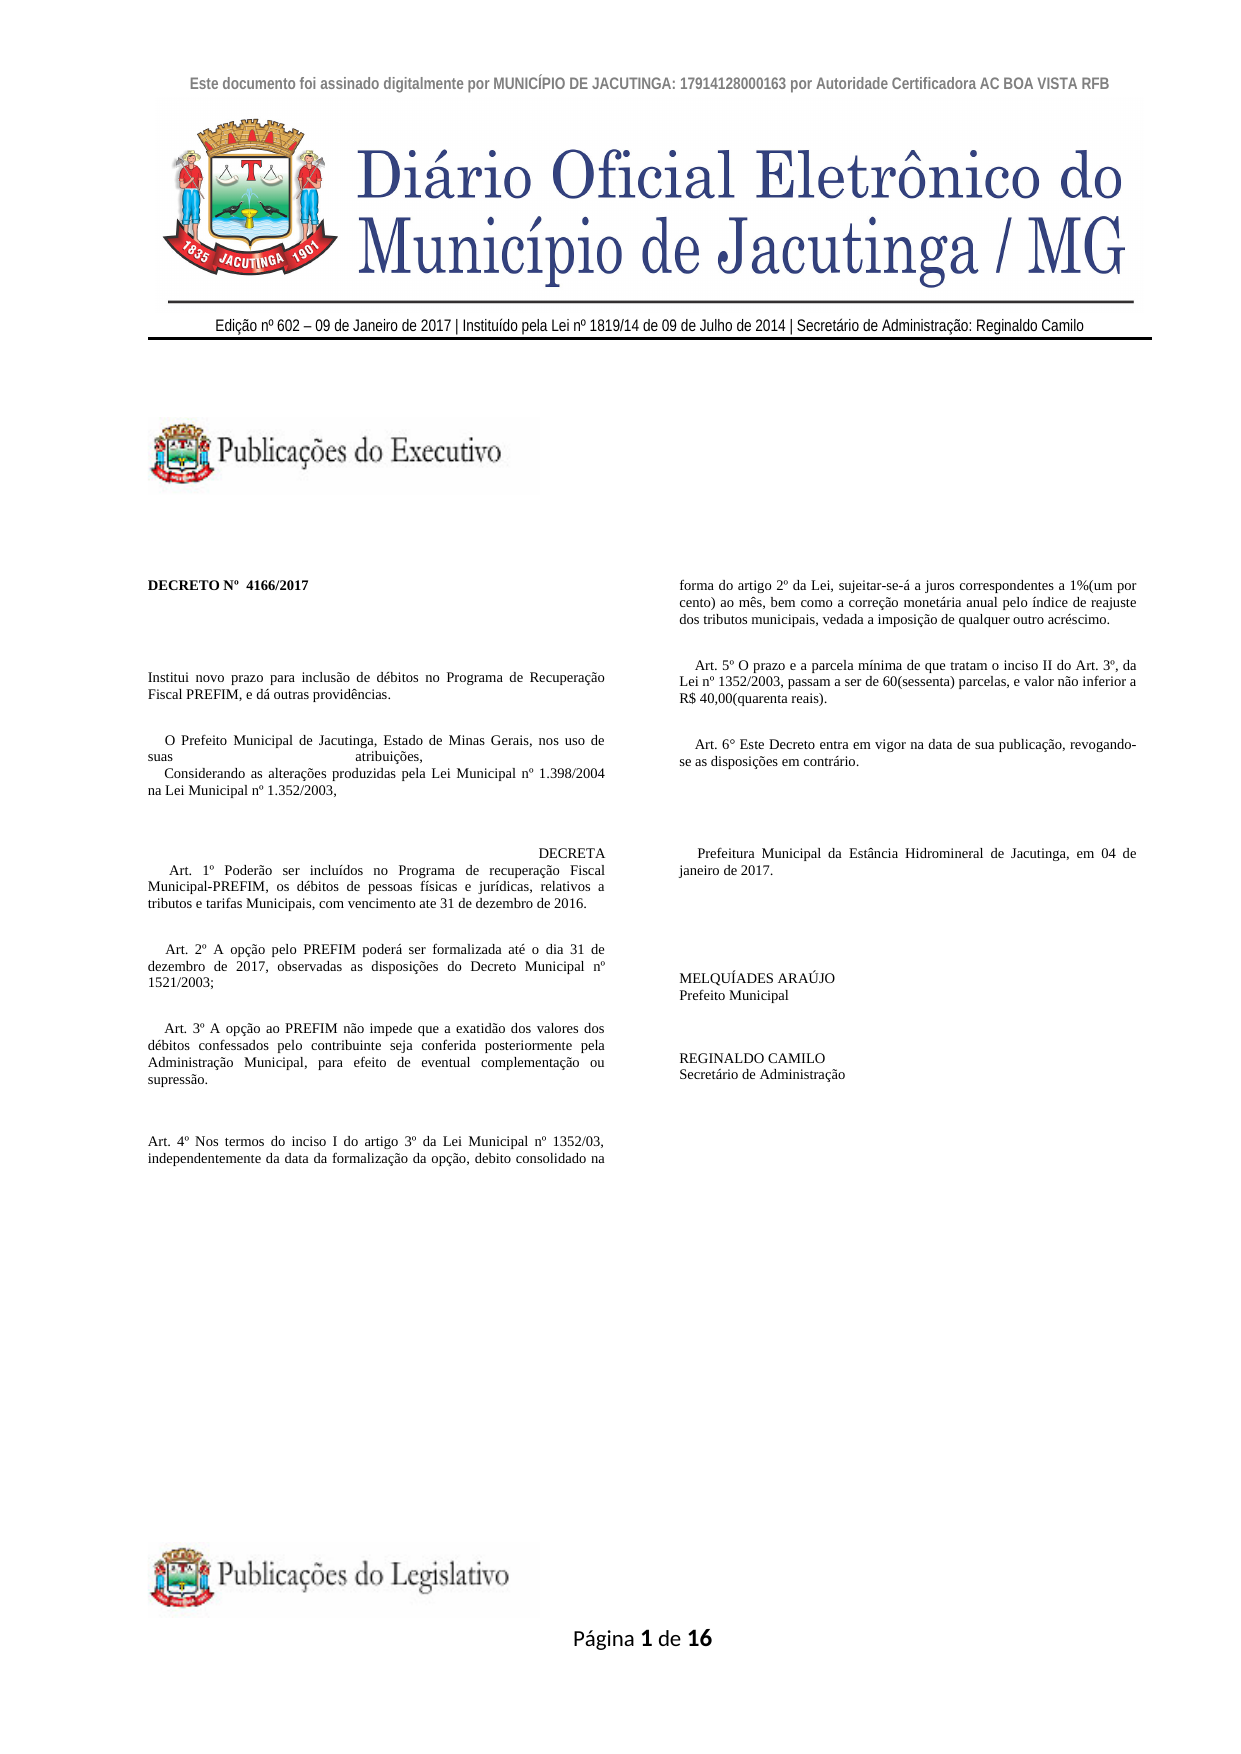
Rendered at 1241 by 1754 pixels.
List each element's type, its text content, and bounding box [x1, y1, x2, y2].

text REGINALDO CAMILO Secretário de Administração [679, 1033, 1137, 1083]
picture [147, 1542, 540, 1618]
text Art. 6° Este Decreto entra em vigor na data de sua publicação, revogando-se as disposições em contrário. [679, 736, 1137, 769]
text MELQUÍADES ARAÚJO Prefeito Municipal [679, 953, 1137, 1003]
picture [147, 417, 540, 495]
text Institui novo prazo para inclusão de débitos no Programa de Recuperação Fiscal PREFIM, e dá outras providências. [148, 669, 605, 702]
text Art. 5º O prazo e a parcela mínima de que tratam o inciso II do Art. 3º, da Lei nº 1352/2003, passam a ser de 60(sessenta) parcelas, e valor não inferior a R$ 40,00(quarenta reais). [679, 656, 1137, 707]
text Art. 4º Nos termos do inciso I do artigo 3º da Lei Municipal nº 1352/03, independentemente da data da formalização da opção, debito consolidado na forma do artigo 2º da Lei, sujeitar-se-á a juros correspondentes a 1%(um por cento) ao mês, bem como a correção monetária anual pelo índice de reajuste dos tributos municipais, vedada a imposição de qualquer outro acréscimo. [679, 577, 1137, 627]
text DECRETO Nº 4166/2017 [148, 577, 605, 594]
text Art. 3º A opção ao PREFIM não impede que a exatidão dos valores dos débitos confessados pelo contribuinte seja conferida posteriormente pela Administração Municipal, para efeito de eventual complementação ou supressão. [148, 1020, 605, 1087]
picture [155, 97, 1145, 313]
text Art. 2º A opção pelo PREFIM poderá ser formalizada até o dia 31 de dezembro de 2017, observadas as disposições do Decreto Municipal nº 1521/2003; [148, 941, 605, 991]
text O Prefeito Municipal de Jacutinga, Estado de Minas Gerais, nos uso de suas atribuições, Considerando as alterações produzidas pela Lei Municipal nº 1.398/2004 na Lei Municipal nº 1.352/2003, [148, 731, 605, 798]
text Art. 4º Nos termos do inciso I do artigo 3º da Lei Municipal nº 1352/03, independentemente da data da formalização da opção, debito consolidado na forma do artigo 2º da Lei, sujeitar-se-á a juros correspondentes a 1%(um por cento) ao mês, bem como a correção monetária anual pelo índice de reajuste dos tributos municipais, vedada a imposição de qualquer outro acréscimo. [148, 1116, 605, 1167]
text Prefeitura Municipal da Estância Hidromineral de Jacutinga, em 04 de janeiro de 2017. [679, 844, 1137, 878]
text DECRETA Art. 1º Poderão ser incluídos no Programa de recuperação Fiscal Municipal-PREFIM, os débitos de pessoas físicas e jurídicas, relativos a tributos e tarifas Municipais, com vencimento ate 31 de dezembro de 2016. [148, 828, 605, 912]
